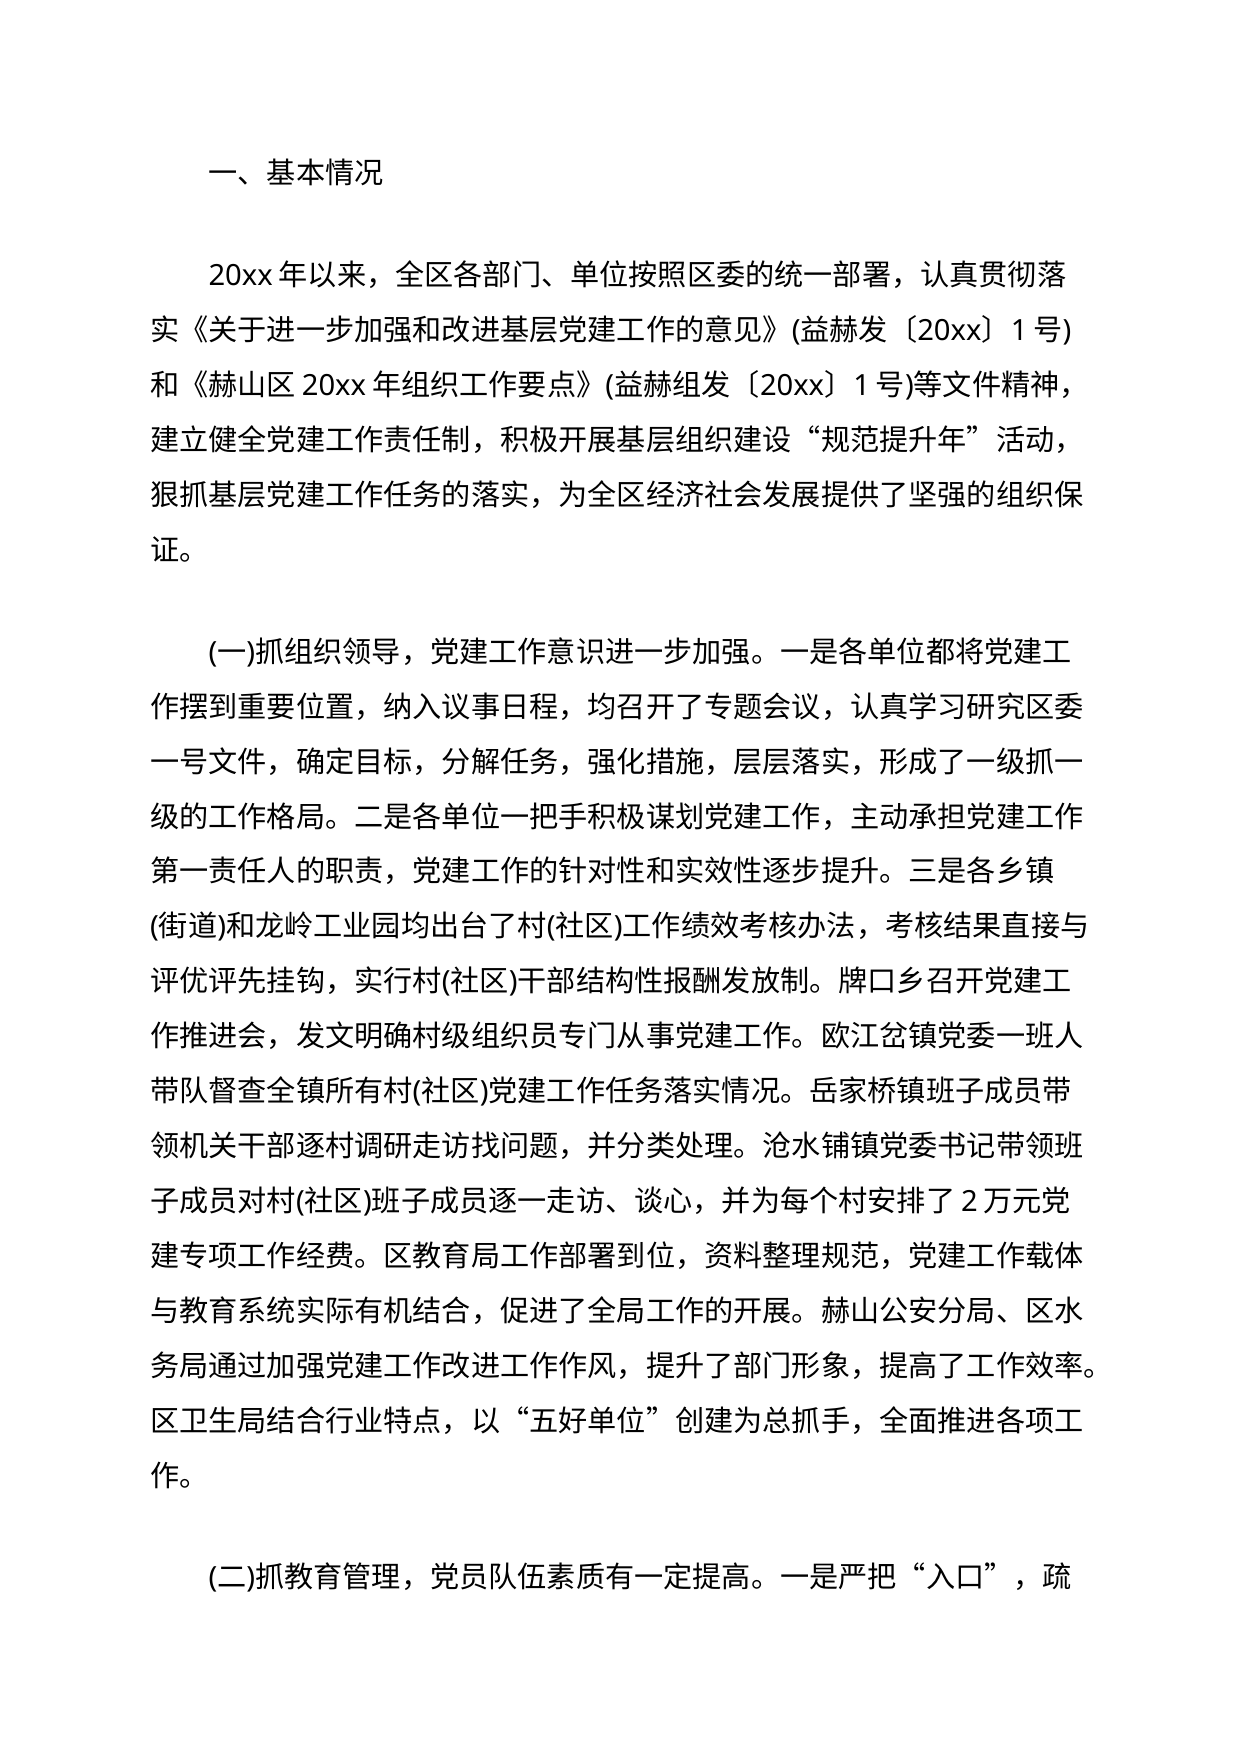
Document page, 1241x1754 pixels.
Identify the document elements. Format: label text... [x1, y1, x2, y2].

text 20xx年以来，全区各部门、单位按照区委的统一部署，认真贯彻落实《关于进一步加强和改进基层党建工作的意见》(益赫发〔20xx〕1号)和《赫山区20xx年组织工作要点》(益赫组发〔20xx〕1号)等文件精神，建立健全党建工作责任制，积极开展基层组织建设“规范提升年”活动，狠抓基层党建工作任务的落实，为全区经济社会发展提供了坚强的组织保证。 [150, 252, 1090, 569]
text (一)抓组织领导，党建工作意识进一步加强。一是各单位都将党建工作摆到重要位置，纳入议事日程，均召开了专题会议，认真学习研究区委一号文件，确定目标，分解任务，强化措施，层层落实，形成了一级抓一级的工作格局。二是各单位一把手积极谋划党建工作，主动承担党建工作第一责任人的职责，党建工作的针对性和实效性逐步提升。三是各乡镇(街道)和龙岭工业园均出台了村(社区)工作绩效考核办法，考核结果直接与评优评先挂钩，实行村(社区)干部结构性报酬发放制。牌口乡召开党建工作推进会，发文明确村级组织员专门从事党建工作。欧江岔镇党委一班人带队督查全镇所有村(社区)党建工作任务落实情况。岳家桥镇班子成员带领机关干部逐村调研走访找问题，并分类处理。沧水铺镇党委书记带领班子成员对村(社区)班子成员逐一走访、谈心，并为每个村安排了2万元党建专项工作经费。区教育局工作部署到位，资料整理规范，党建工作载体与教育系统实际有机结合，促进了全局工作的开展。赫山公安分局、区水务局通过加强党建工作改进工作作风，提升了部门形象，提高了工作效率。区卫生局结合行业特点，以“五好单位”创建为总抓手，全面推进各项工作。 [150, 628, 1090, 1494]
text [150, 1554, 1090, 1596]
text 一、基本情况 [150, 150, 1090, 192]
